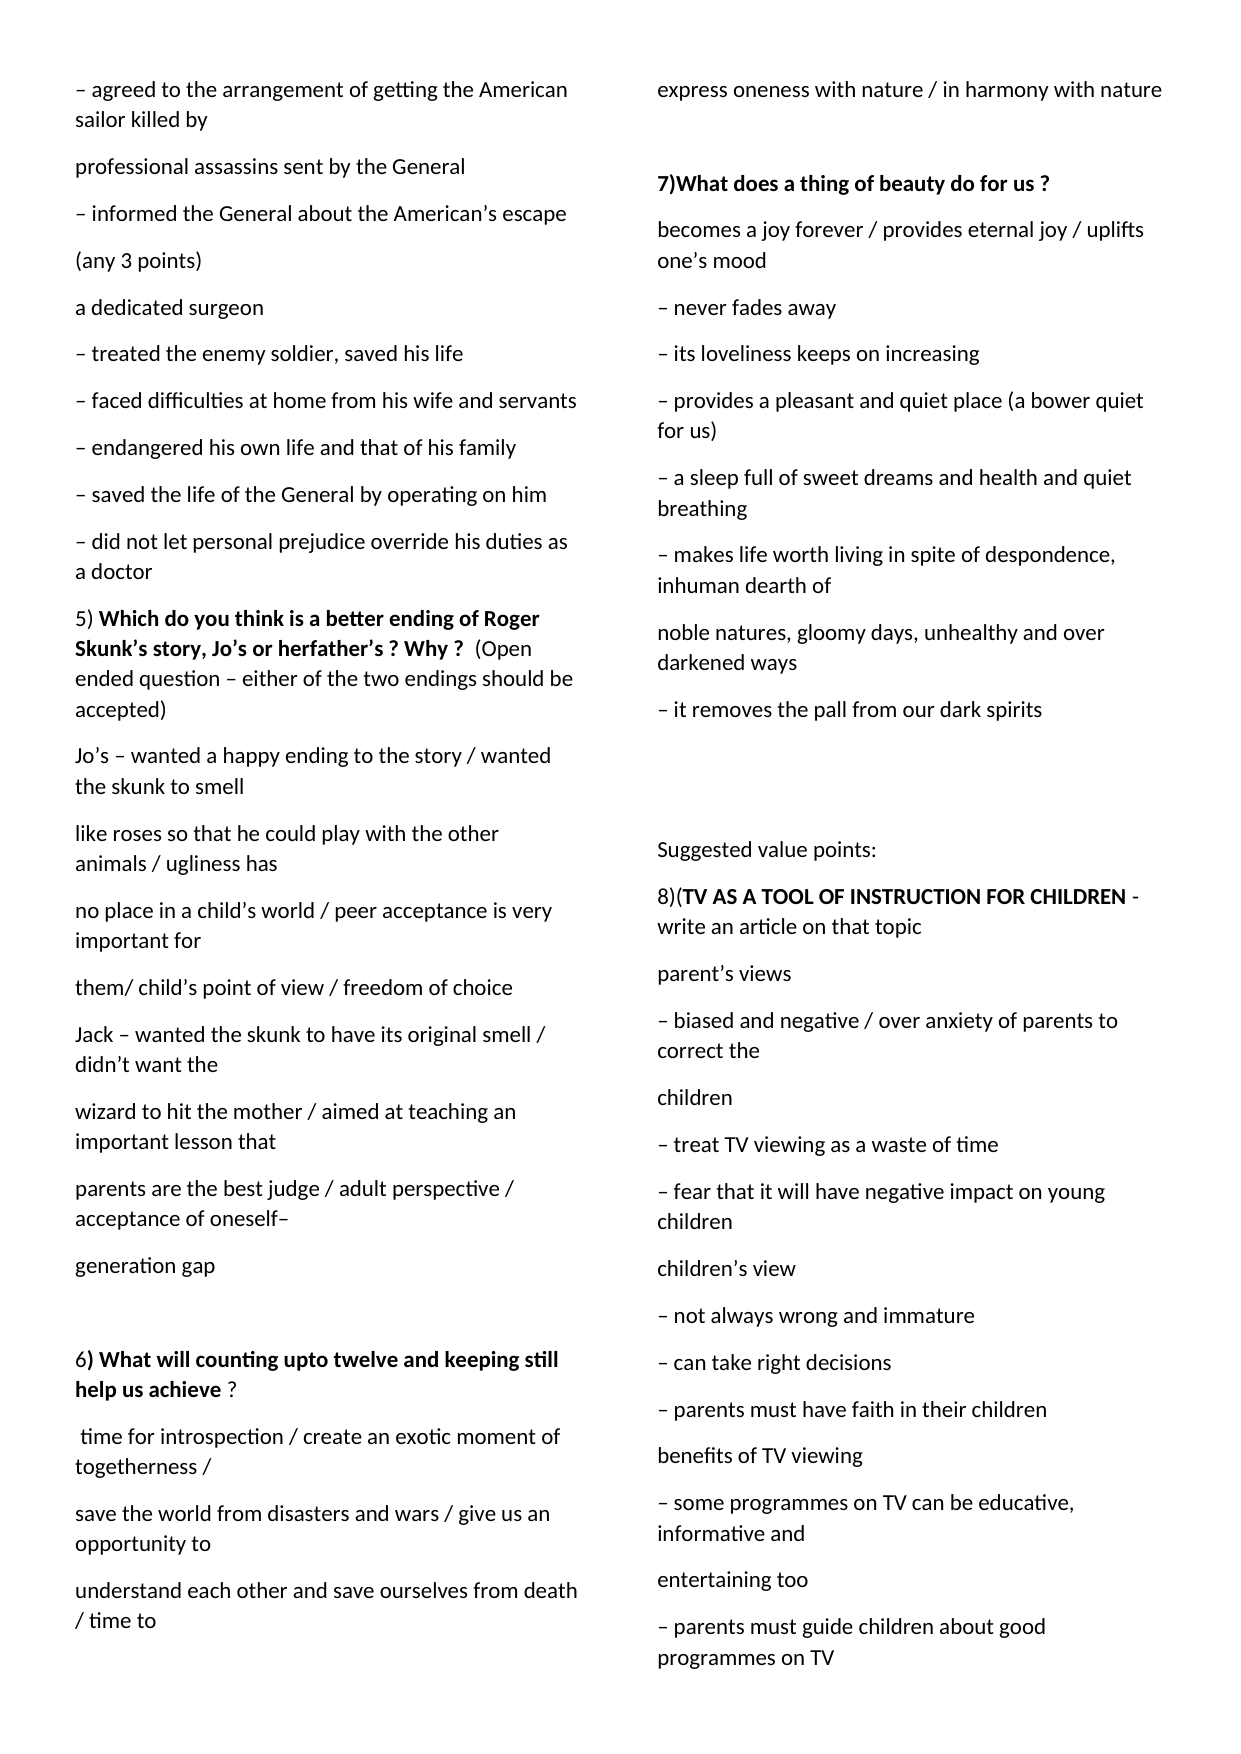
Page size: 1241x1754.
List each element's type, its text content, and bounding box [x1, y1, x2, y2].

text noble natures, gloomy days, unhealthy and over darkened ways [657, 618, 1165, 676]
text 7)What does a thing of beauty do for us ? [657, 169, 1165, 197]
text a dedicated surgeon [75, 293, 583, 321]
text – informed the General about the American’s escape [75, 199, 583, 227]
text – parents must have faith in their children [657, 1395, 1165, 1423]
text like roses so that he could play with the other animals / ugliness has [75, 819, 583, 877]
text Jack – wanted the skunk to have its original smell / didn’t want the [75, 1020, 583, 1078]
text becomes a joy forever / provides eternal joy / uplifts one’s mood [657, 216, 1165, 274]
text – it removes the pall from our dark spirits [657, 695, 1165, 723]
text – treat TV viewing as a waste of time [657, 1130, 1165, 1158]
text no place in a child’s world / peer acceptance is very important for [75, 896, 583, 954]
text – a sleep full of sweet dreams and health and quiet breathing [657, 463, 1165, 522]
text – its loveliness keeps on increasing [657, 339, 1165, 368]
text – biased and negative / over anxiety of parents to correct the [657, 1006, 1165, 1064]
text understand each other and save ourselves from death / time to [75, 1576, 583, 1634]
text 8)(TV AS A TOOL OF INSTRUCTION FOR CHILDREN -write an article on that topic [657, 882, 1165, 941]
text (any 3 points) [75, 246, 583, 274]
text save the world from disasters and wars / give us an opportunity to [75, 1499, 583, 1557]
text – faced difficulties at home from his wife and servants [75, 386, 583, 414]
text express oneness with nature / in harmony with nature [657, 75, 1165, 103]
text – never fades away [657, 293, 1165, 321]
text 6) What will counting upto twelve and keeping still help us achieve ? [75, 1345, 583, 1403]
text entertaining too [657, 1566, 1165, 1594]
text generation gap [75, 1251, 583, 1279]
text – can take right decisions [657, 1348, 1165, 1376]
text professional assassins sent by the General [75, 152, 583, 180]
text – not always wrong and immature [657, 1301, 1165, 1329]
text benefits of TV viewing [657, 1442, 1165, 1470]
text – did not let personal prejudice override his duties as a doctor [75, 527, 583, 585]
text – agreed to the arrangement of getting the American sailor killed by [75, 75, 583, 133]
text – endangered his own life and that of his family [75, 433, 583, 461]
text – fear that it will have negative impact on young children [657, 1177, 1165, 1235]
text – saved the life of the General by operating on him [75, 480, 583, 508]
text – some programmes on TV can be educative, informative and [657, 1488, 1165, 1547]
text – treated the enemy soldier, saved his life [75, 339, 583, 368]
text them/ child’s point of view / freedom of choice [75, 973, 583, 1001]
text – provides a pleasant and quiet place (a bower quiet for us) [657, 386, 1165, 445]
text Jo’s – wanted a happy ending to the story / wanted the skunk to smell [75, 742, 583, 800]
text wizard to hit the mother / aimed at teaching an important lesson that [75, 1097, 583, 1155]
text parents are the best judge / adult perspective / acceptance of oneself– [75, 1174, 583, 1232]
text time for introspection / create an exotic moment of togetherness / [75, 1422, 583, 1480]
text Suggested value points: [657, 835, 1165, 863]
text parent’s views [657, 959, 1165, 987]
text 5) Which do you think is a better ending of Roger Skunk’s story, Jo’s or herfather’s ? Why ? (Open ended question – either of the two endings should be accepted) [75, 604, 583, 723]
text – parents must guide children about good programmes on TV [657, 1612, 1165, 1671]
text children’s view [657, 1254, 1165, 1282]
text – makes life worth living in spite of despondence, inhuman dearth of [657, 541, 1165, 599]
text children [657, 1083, 1165, 1111]
